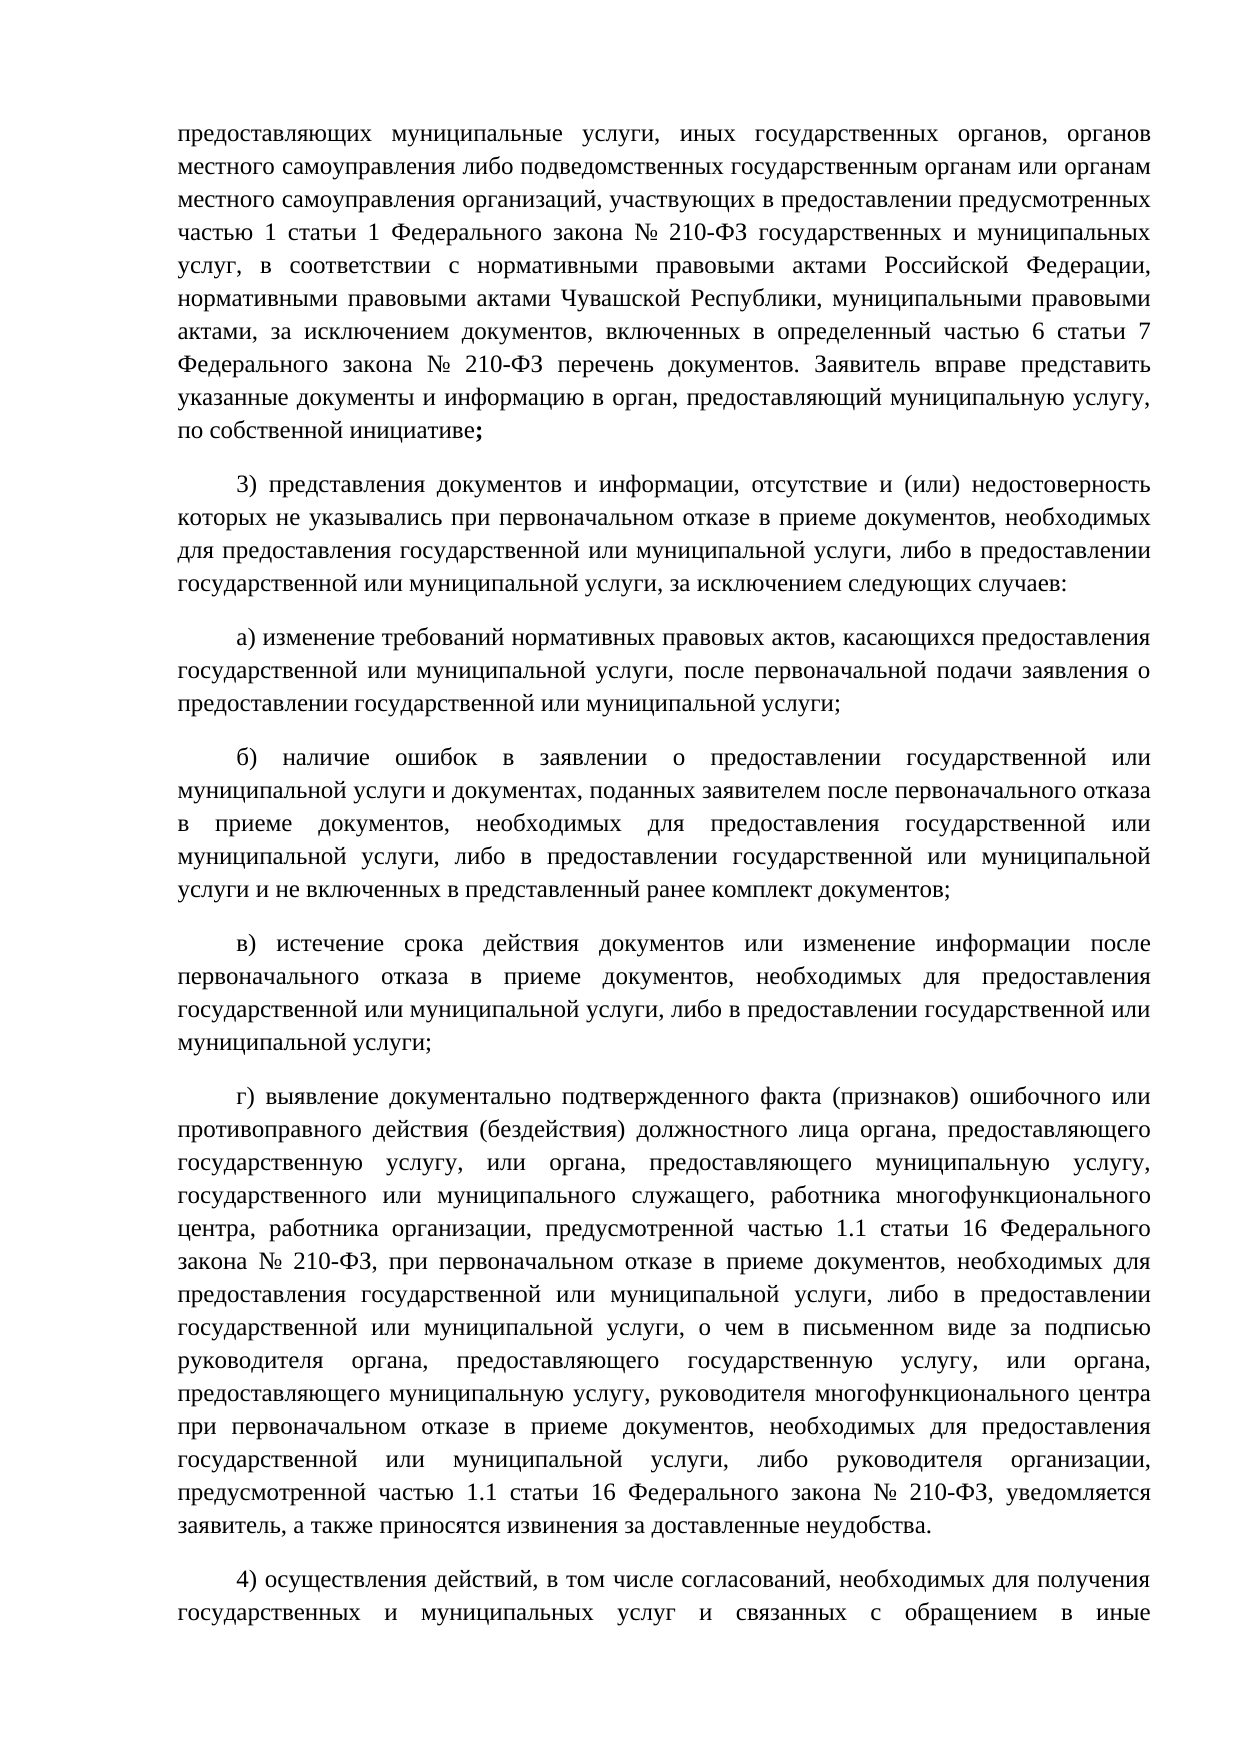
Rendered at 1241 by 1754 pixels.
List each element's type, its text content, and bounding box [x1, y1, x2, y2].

text в) истечение срока действия документов или изменение информации после первоначального отказа в приеме документов, необходимых для предоставления государственной или муниципальной услуги, либо в предоставлении государственной или муниципальной услуги; [177, 928, 1152, 1056]
text 3) представления документов и информации, отсутствие и (или) недостоверность которых не указывались при первоначальном отказе в приеме документов, необходимых для предоставления государственной или муниципальной услуги, либо в предоставлении государственной или муниципальной услуги, за исключением следующих случаев: [177, 469, 1152, 597]
text а) изменение требований нормативных правовых актов, касающихся предоставления государственной или муниципальной услуги, после первоначальной подачи заявления о предоставлении государственной или муниципальной услуги; [177, 622, 1152, 717]
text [177, 1564, 1152, 1626]
text г) выявление документально подтвержденного факта (признаков) ошибочного или противоправного действия (бездействия) должностного лица органа, предоставляющего государственную услугу, или органа, предоставляющего муниципальную услугу, государственного или муниципального служащего, работника многофункционального центра, работника организации, предусмотренной частью 1.1 статьи 16 Федерального закона № 210-ФЗ, при первоначальном отказе в приеме документов, необходимых для предоставления государственной или муниципальной услуги, либо в предоставлении государственной или муниципальной услуги, о чем в письменном виде за подписью руководителя органа, предоставляющего государственную услугу, или органа, предоставляющего муниципальную услугу, руководителя многофункционального центра при первоначальном отказе в приеме документов, необходимых для предоставления государственной или муниципальной услуги, либо руководителя организации, предусмотренной частью 1.1 статьи 16 Федерального закона № 210-ФЗ, уведомляется заявитель, а также приносятся извинения за доставленные неудобства. [177, 1081, 1152, 1539]
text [177, 118, 1152, 444]
text б) наличие ошибок в заявлении о предоставлении государственной или муниципальной услуги и документах, поданных заявителем после первоначального отказа в приеме документов, необходимых для предоставления государственной или муниципальной услуги, либо в предоставлении государственной или муниципальной услуги и не включенных в представленный ранее комплект документов; [177, 742, 1152, 903]
